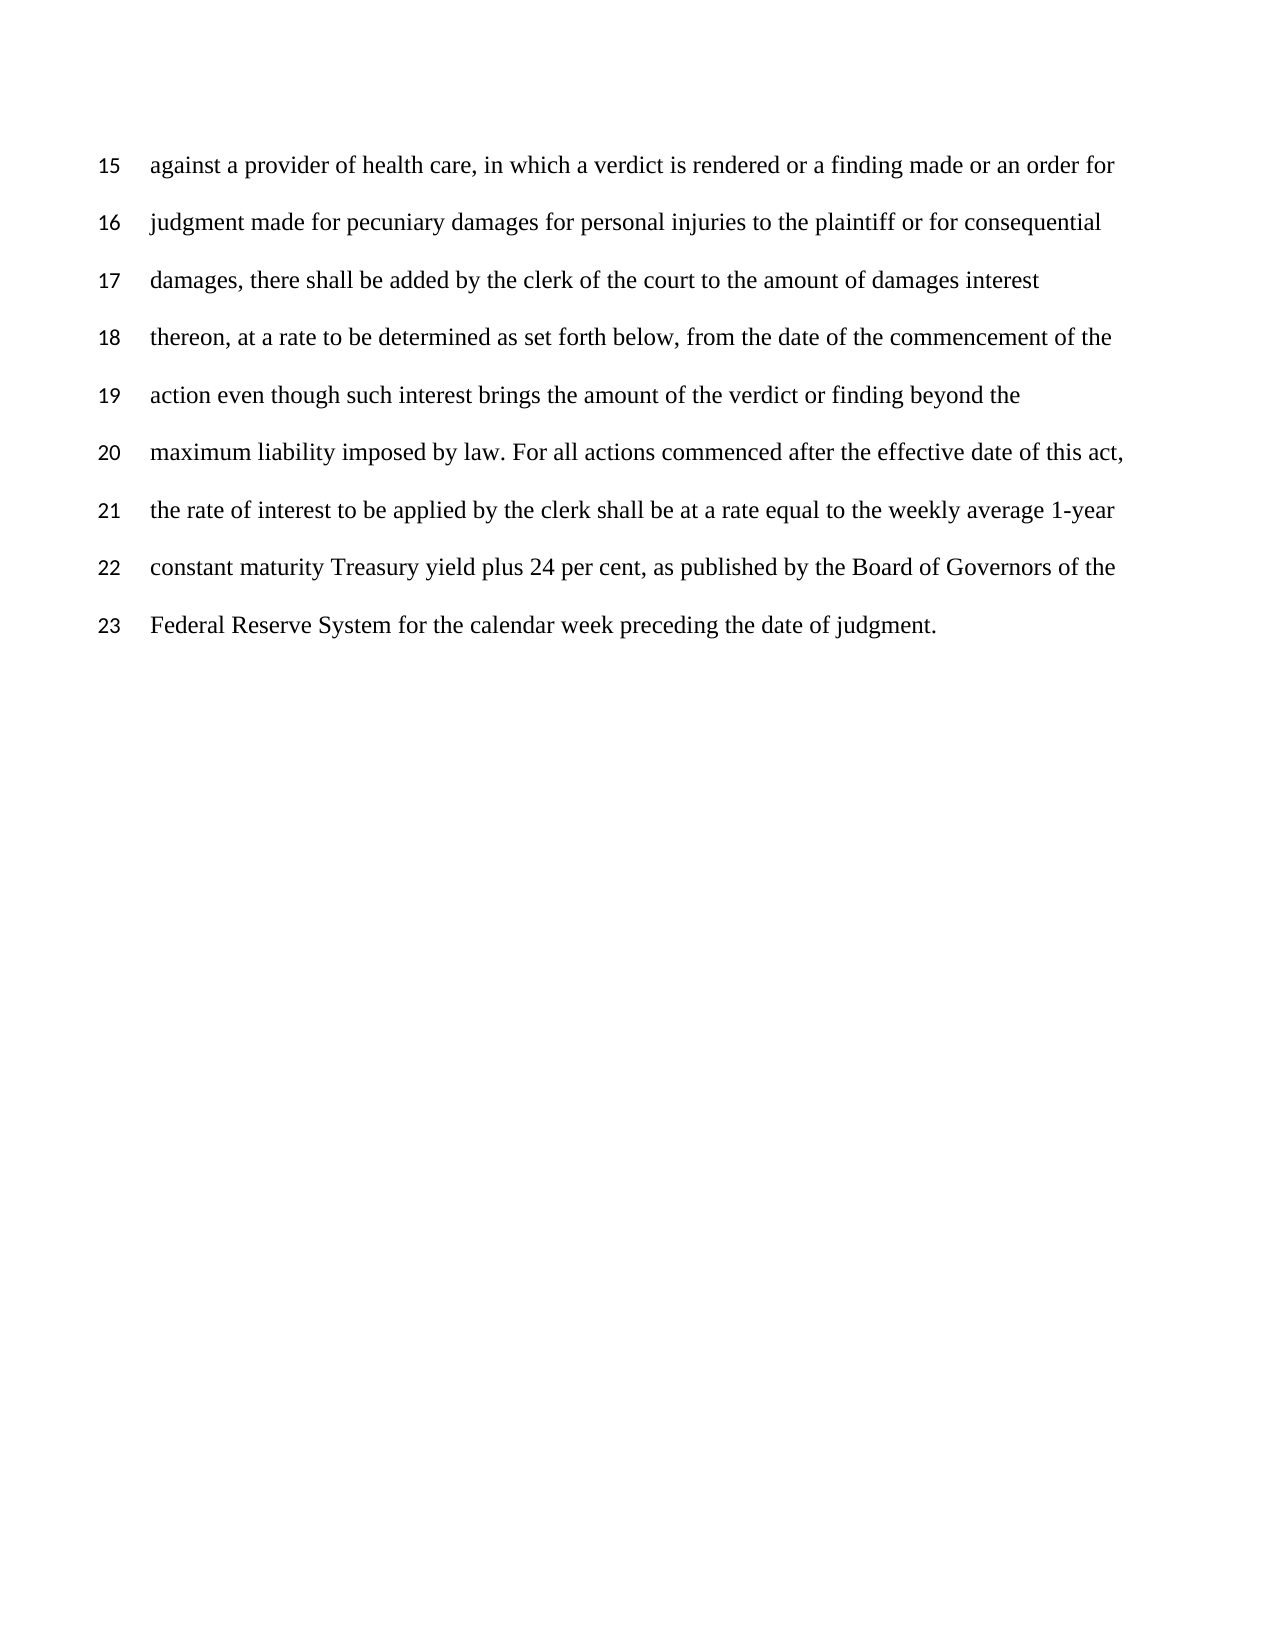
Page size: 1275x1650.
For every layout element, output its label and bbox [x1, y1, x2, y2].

text [150, 150, 1125, 639]
